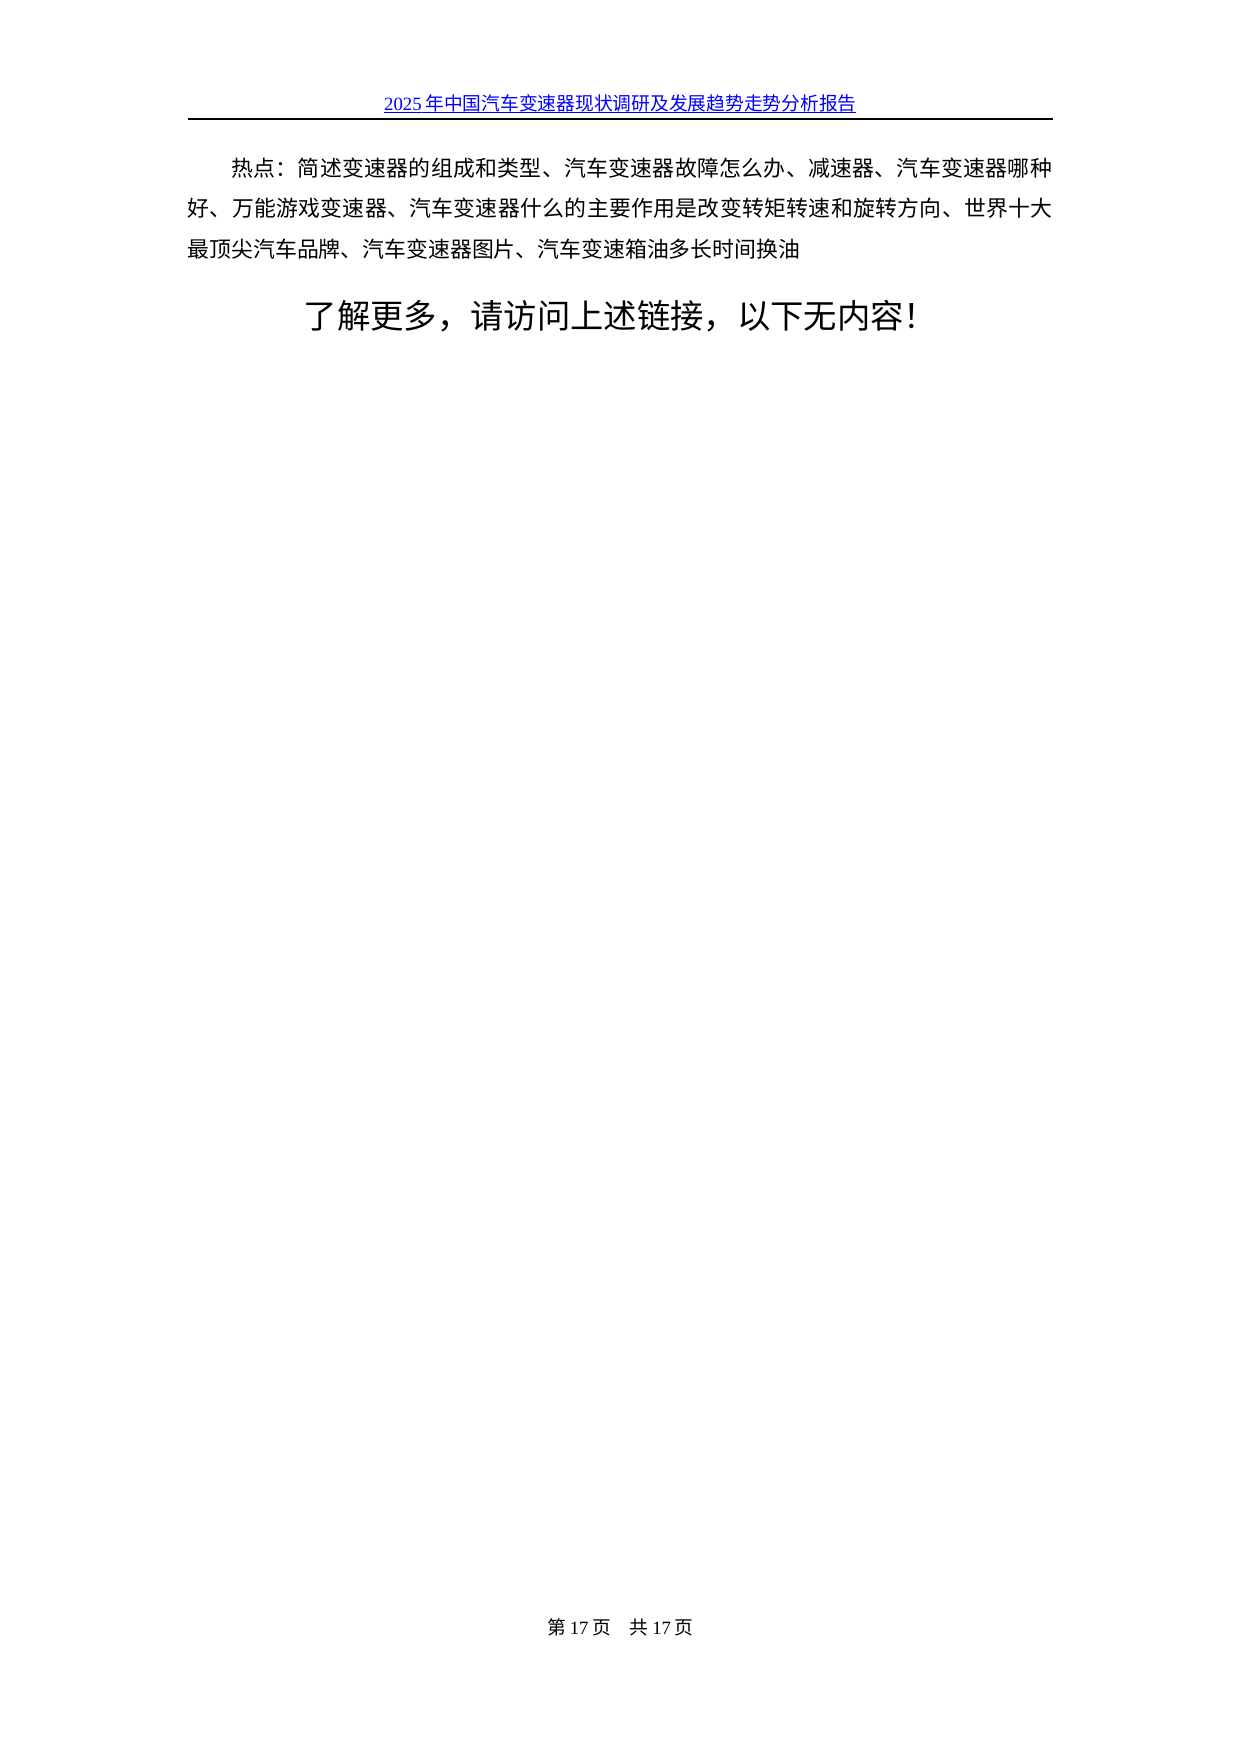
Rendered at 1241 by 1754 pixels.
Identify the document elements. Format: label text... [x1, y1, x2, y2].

text 热点：简述变速器的组成和类型、汽车变速器故障怎么办、减速器、汽车变速器哪种好、万能游戏变速器、汽车变速器什么的主要作用是改变转矩转速和旋转方向、世界十大最顶尖汽车品牌、汽车变速器图片、汽车变速箱油多长时间换油 [187, 150, 1053, 264]
title 了解更多，请访问上述链接，以下无内容！ [187, 282, 1053, 347]
